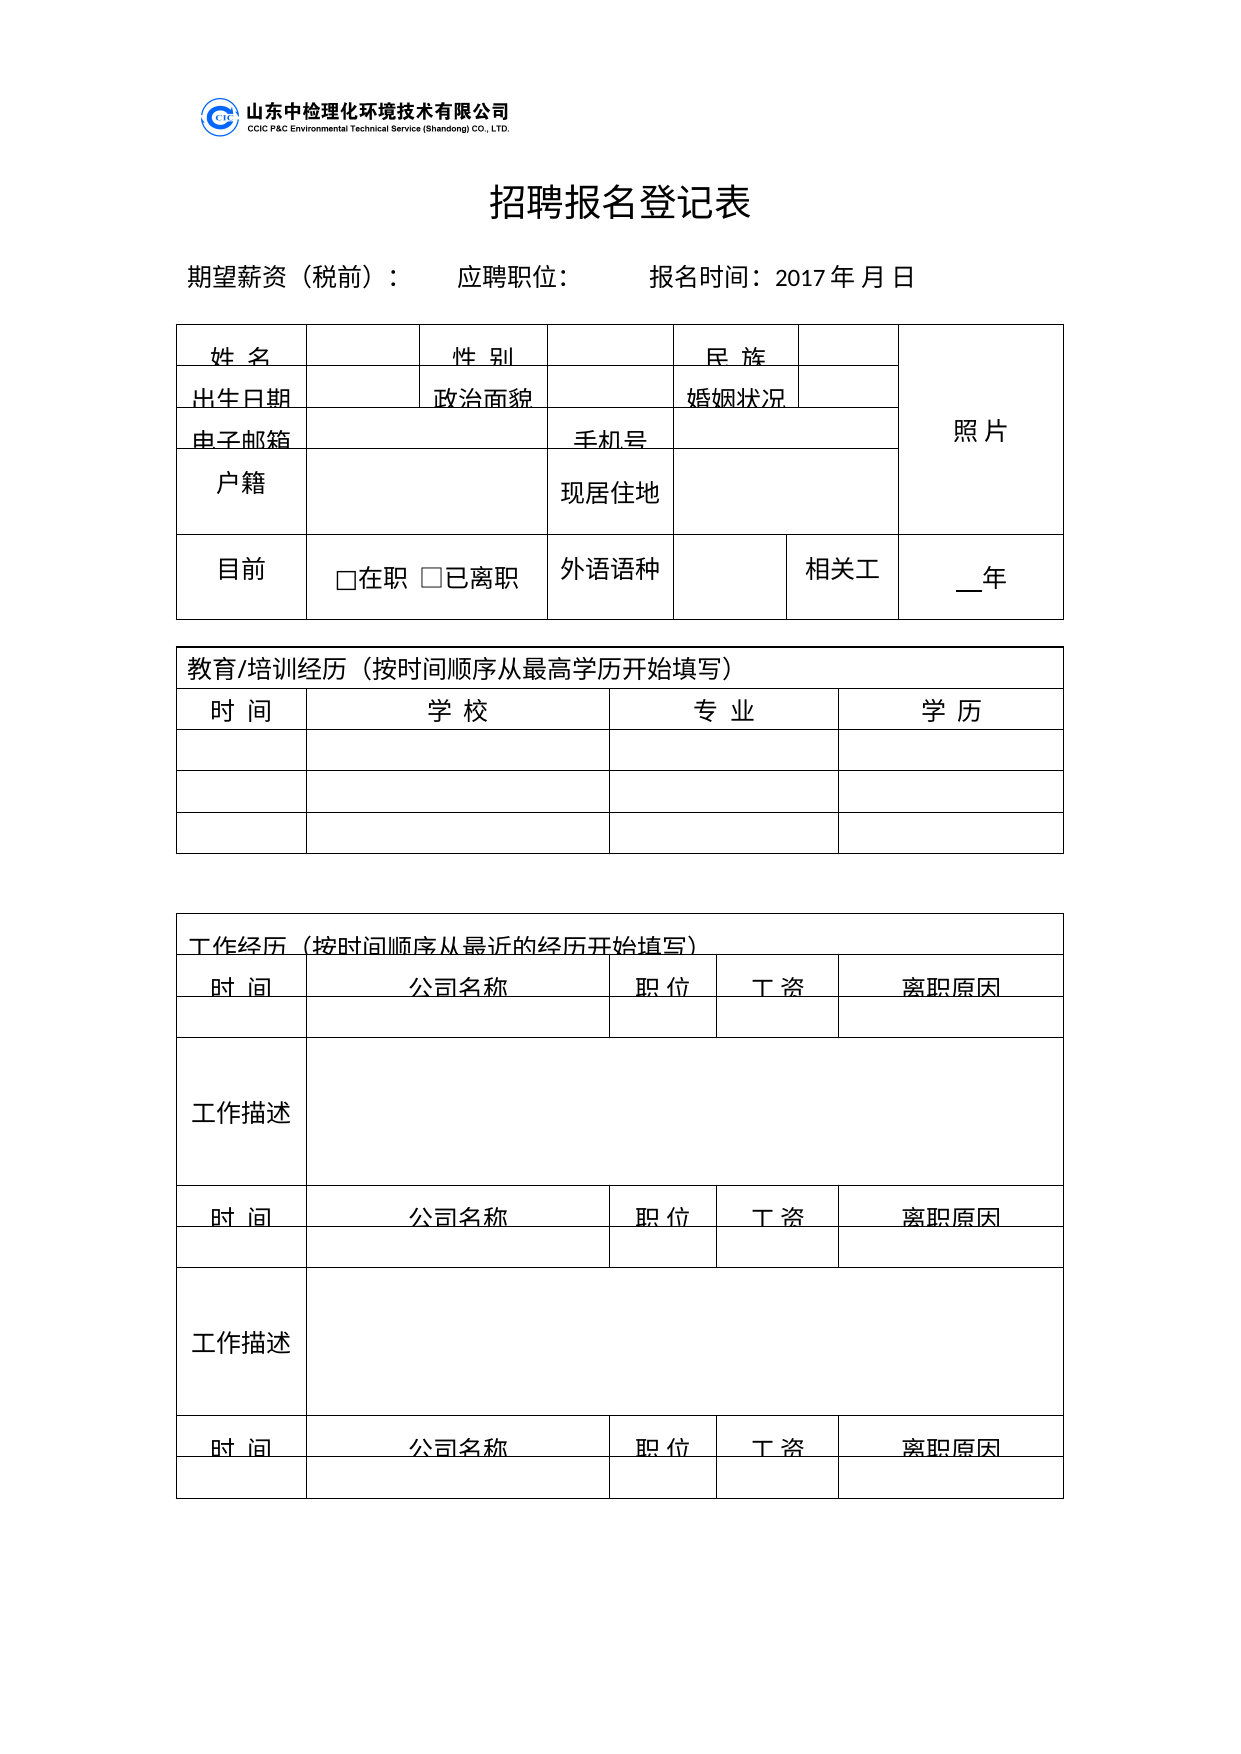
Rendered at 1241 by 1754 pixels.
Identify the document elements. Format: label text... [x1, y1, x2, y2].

table_cell 学 历 [839, 689, 1063, 729]
text 期望薪资（税前）： 应聘职位： 报名时间：2017年 月 日 [187, 243, 1053, 308]
table_cell 离职原因 [839, 1186, 1063, 1226]
table_cell [177, 771, 306, 812]
table_cell [177, 730, 306, 770]
table_cell 时 间 [177, 1186, 306, 1226]
picture [187, 90, 522, 144]
table_cell 时 间 [177, 1416, 306, 1456]
table_header 教育/培训经历（按时间顺序从最高学历开始填写） [177, 648, 1063, 688]
table_cell 外语语种水平等级 [548, 535, 673, 619]
table_cell [307, 1038, 1063, 1184]
table_cell [717, 997, 838, 1037]
table_cell 婚姻状况 [674, 366, 798, 407]
table_cell 工作描述 [177, 1268, 306, 1415]
table_cell 政治面貌 [420, 366, 547, 407]
table_cell 时 间 [177, 689, 306, 729]
table_cell [177, 997, 306, 1037]
table_cell [307, 813, 609, 853]
table_cell [610, 730, 838, 770]
table_cell 工 资 [717, 955, 838, 996]
table_cell [674, 449, 898, 534]
table_cell [177, 1457, 306, 1497]
table_cell 公司名称 [307, 955, 609, 996]
table_cell [307, 997, 609, 1037]
table_header 工作经历（按时间顺序从最近的经历开始填写） [177, 914, 1063, 954]
table_cell 职 位 [610, 1416, 716, 1456]
table_cell [799, 366, 898, 407]
table_cell [548, 366, 673, 407]
table_cell [839, 1457, 1063, 1497]
table_cell [610, 1457, 716, 1497]
table_cell [610, 813, 838, 853]
table_cell [307, 408, 547, 448]
table_cell 离职原因 [839, 955, 1063, 996]
table_cell [839, 813, 1063, 853]
table_cell 学 校 [307, 689, 609, 729]
table_cell 出生日期 [177, 366, 306, 407]
table_cell 相关工作经验 [787, 535, 898, 619]
table_cell 户籍 所在地 [177, 449, 306, 534]
table_cell 工 资 [717, 1416, 838, 1456]
table_cell [307, 1268, 1063, 1415]
table_cell [177, 1227, 306, 1267]
table_cell [674, 535, 786, 619]
table_cell [610, 997, 716, 1037]
table_cell [717, 1227, 838, 1267]
table_cell [839, 997, 1063, 1037]
table_cell [839, 1227, 1063, 1267]
table_cell [610, 1227, 716, 1267]
table_cell 公司名称 [307, 1186, 609, 1226]
table_cell 时 间 [177, 955, 306, 996]
table_cell 职 位 [610, 1186, 716, 1226]
table_cell [307, 449, 547, 534]
table_header 性 别 [420, 325, 547, 365]
table_cell [307, 1457, 609, 1497]
table_header [548, 325, 673, 365]
text 招聘报名登记表 [187, 178, 1053, 226]
table_cell [307, 771, 609, 812]
table_cell [839, 730, 1063, 770]
table_header 民 族 [674, 325, 798, 365]
table_cell [674, 408, 898, 448]
table_cell [307, 366, 419, 407]
table_cell 现居住地 [548, 449, 673, 534]
table_cell 年 [899, 535, 1063, 619]
table_header [307, 325, 419, 365]
table_cell 目前 状态 [177, 535, 306, 619]
table_cell □在职 □已离职 [307, 535, 547, 619]
table_cell 工 资 [717, 1186, 838, 1226]
table_cell [177, 813, 306, 853]
table_header 照 片 [899, 325, 1063, 534]
table_header [799, 325, 898, 365]
table_cell [839, 771, 1063, 812]
table_cell [610, 771, 838, 812]
table_cell 电子邮箱 [177, 408, 306, 448]
table_cell 离职原因 [839, 1416, 1063, 1456]
table_cell [307, 730, 609, 770]
table_cell 工作描述 [177, 1038, 306, 1184]
table_cell 手机号 [548, 408, 673, 448]
table_cell 职 位 [610, 955, 716, 996]
table_header 姓 名 [177, 325, 306, 365]
table_cell 专 业 [610, 689, 838, 729]
table_cell [717, 1457, 838, 1497]
table_cell [307, 1227, 609, 1267]
table_cell 公司名称 [307, 1416, 609, 1456]
